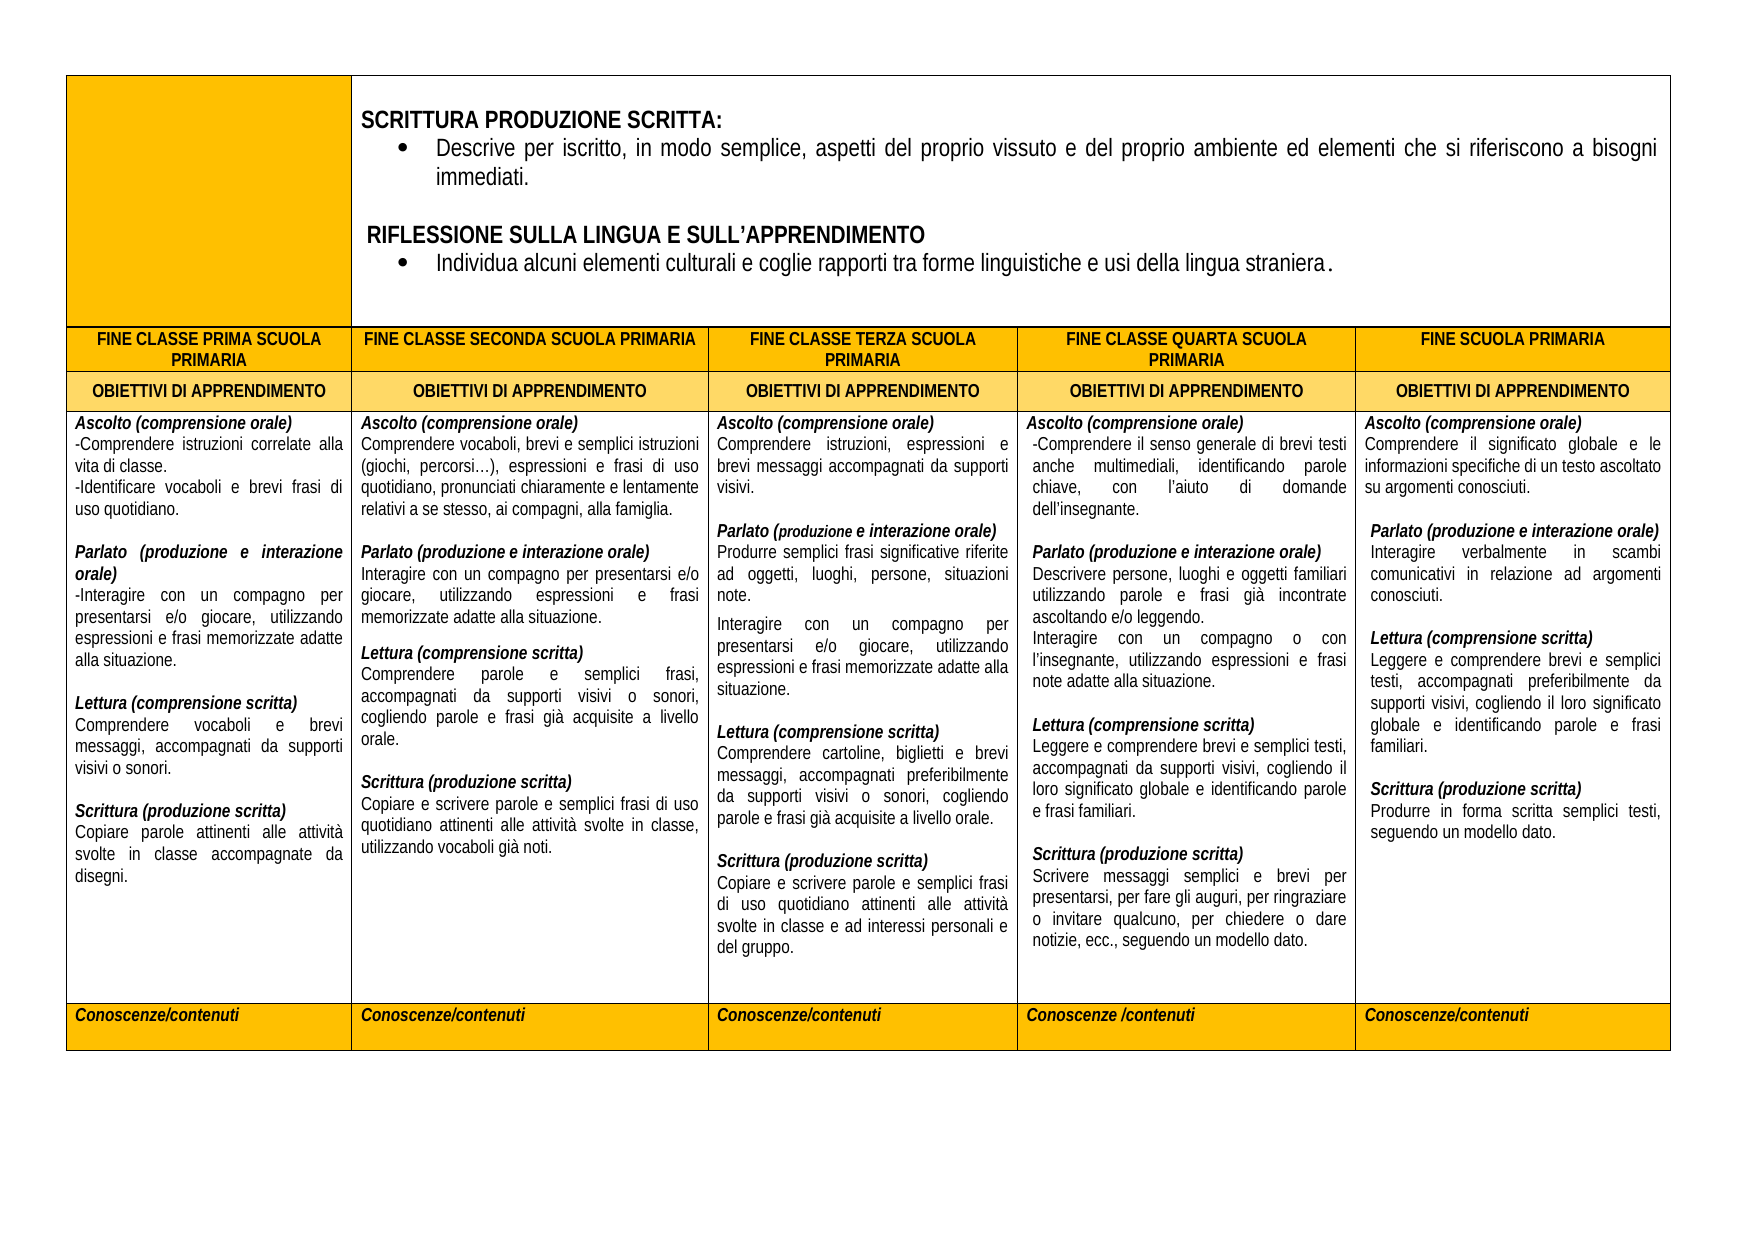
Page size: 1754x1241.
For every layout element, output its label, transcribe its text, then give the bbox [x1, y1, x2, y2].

table_cell Conoscenze/contenuti [709, 1004, 1017, 1050]
table_cell Ascolto (comprensione orale) -Comprendere istruzioni correlate alla vita di classe. -Identificare vocaboli e brevi frasi di uso quotidiano. Parlato (produzione e interazione orale) -Interagire con un compagno per presentarsi e/o giocare, utilizzando espressioni e frasi memorizzate adatte alla situazione. Lettura (comprensione scritta) Comprendere vocaboli e brevi messaggi, accompagnati da supporti visivi o sonori. Scrittura (produzione scritta) Copiare parole attinenti alle attività svolte in classe accompagnate da disegni. [67, 412, 351, 1003]
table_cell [352, 76, 1670, 326]
table_cell Ascolto (comprensione orale) -Comprendere il senso generale di brevi testi anche multimediali, identificando parole chiave, con l’aiuto di domande dell’insegnante. Parlato (produzione e interazione orale) Descrivere persone, luoghi e oggetti familiari utilizzando parole e frasi già incontrate ascoltando e/o leggendo. Interagire con un compagno o con l’insegnante, utilizzando espressioni e frasi note adatte alla situazione. Lettura (comprensione scritta) Leggere e comprendere brevi e semplici testi, accompagnati da supporti visivi, cogliendo il loro significato globale e identificando parole e frasi familiari. Scrittura (produzione scritta) Scrivere messaggi semplici e brevi per presentarsi, per fare gli auguri, per ringraziare o invitare qualcuno, per chiedere o dare notizie, ecc., seguendo un modello dato. [1018, 412, 1355, 1003]
table_cell FINE CLASSE TERZA SCUOLA PRIMARIA [709, 328, 1017, 371]
table_cell Conoscenze/contenuti [1356, 1004, 1670, 1050]
table_cell Ascolto (comprensione orale) Comprendere il significato globale e le informazioni specifiche di un testo ascoltato su argomenti conosciuti. Parlato (produzione e interazione orale) Interagire verbalmente in scambi comunicativi in relazione ad argomenti conosciuti. Lettura (comprensione scritta) Leggere e comprendere brevi e semplici testi, accompagnati preferibilmente da supporti visivi, cogliendo il loro significato globale e identificando parole e frasi familiari. Scrittura (produzione scritta) Produrre in forma scritta semplici testi, seguendo un modello dato. [1356, 412, 1670, 1003]
table_cell FINE CLASSE PRIMA SCUOLA PRIMARIA [67, 328, 351, 371]
table_cell FINE CLASSE SECONDA SCUOLA PRIMARIA [352, 328, 708, 371]
table_cell FINE SCUOLA PRIMARIA [1356, 328, 1670, 371]
table_cell FINE CLASSE QUARTA SCUOLA PRIMARIA [1018, 328, 1355, 371]
table_cell OBIETTIVI DI APPRENDIMENTO [1018, 372, 1355, 411]
table_cell OBIETTIVI DI APPRENDIMENTO [1356, 372, 1670, 411]
table_cell OBIETTIVI DI APPRENDIMENTO [352, 372, 708, 411]
table_cell Ascolto (comprensione orale) Comprendere istruzioni, espressioni e brevi messaggi accompagnati da supporti visivi. Parlato (produzione e interazione orale) Produrre semplici frasi significative riferite ad oggetti, luoghi, persone, situazioni note. Interagire con un compagno per presentarsi e/o giocare, utilizzando espressioni e frasi memorizzate adatte alla situazione. Lettura (comprensione scritta) Comprendere cartoline, biglietti e brevi messaggi, accompagnati preferibilmente da supporti visivi o sonori, cogliendo parole e frasi già acquisite a livello orale. Scrittura (produzione scritta) Copiare e scrivere parole e semplici frasi di uso quotidiano attinenti alle attività svolte in classe e ad interessi personali e del gruppo. [709, 412, 1017, 1003]
table_cell Conoscenze/contenuti [67, 1004, 351, 1050]
table_cell Ascolto (comprensione orale) Comprendere vocaboli, brevi e semplici istruzioni (giochi, percorsi…), espressioni e frasi di uso quotidiano, pronunciati chiaramente e lentamente relativi a se stesso, ai compagni, alla famiglia. Parlato (produzione e interazione orale) Interagire con un compagno per presentarsi e/o giocare, utilizzando espressioni e frasi memorizzate adatte alla situazione. Lettura (comprensione scritta) Comprendere parole e semplici frasi, accompagnati da supporti visivi o sonori, cogliendo parole e frasi già acquisite a livello orale. Scrittura (produzione scritta) Copiare e scrivere parole e semplici frasi di uso quotidiano attinenti alle attività svolte in classe, utilizzando vocaboli già noti. [352, 412, 708, 1003]
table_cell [67, 76, 351, 326]
table_cell OBIETTIVI DI APPRENDIMENTO [67, 372, 351, 411]
table_cell Conoscenze /contenuti [1018, 1004, 1355, 1050]
table_cell Conoscenze/contenuti [352, 1004, 708, 1050]
table_cell OBIETTIVI DI APPRENDIMENTO [709, 372, 1017, 411]
